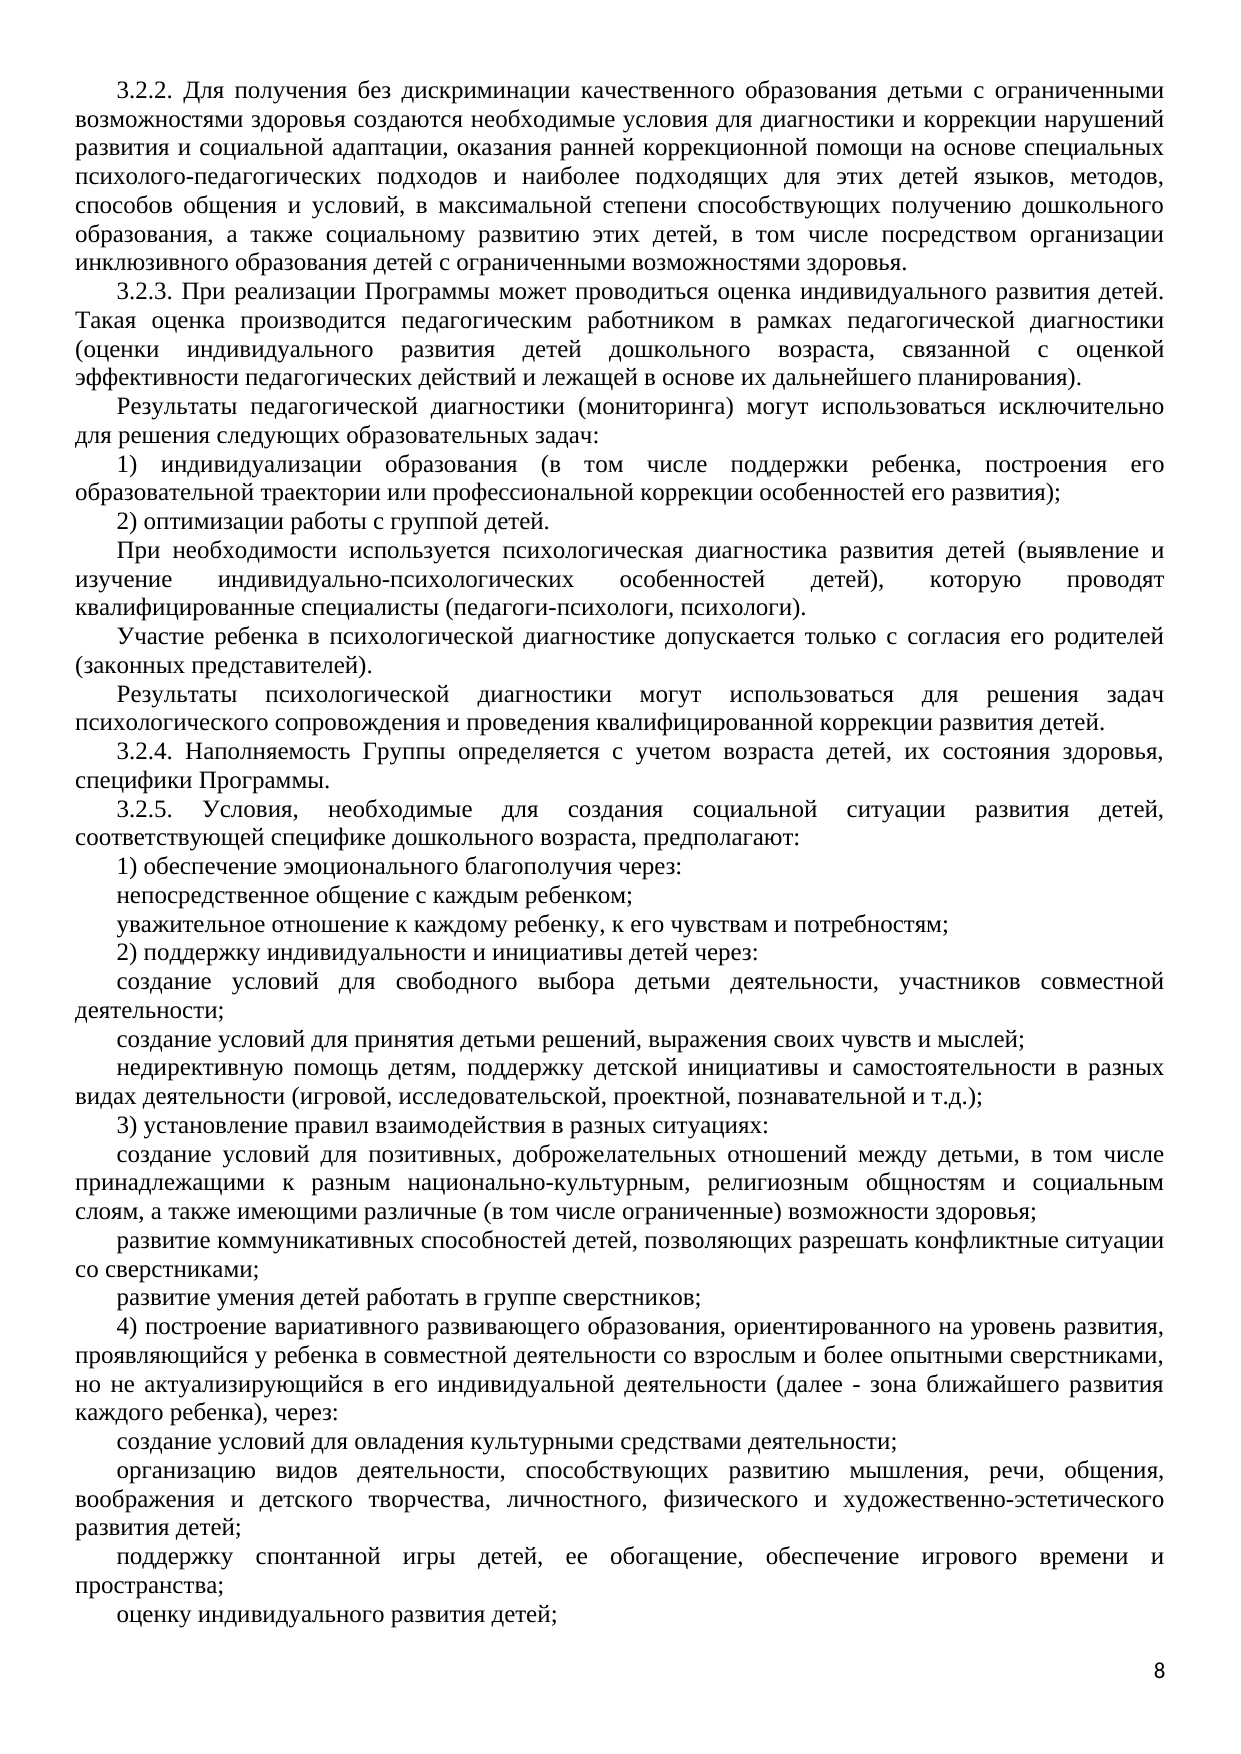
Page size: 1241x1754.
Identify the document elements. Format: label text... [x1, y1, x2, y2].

text 2) поддержку индивидуальности и инициативы детей через: [75, 937, 1165, 966]
text создание условий для принятия детьми решений, выражения своих чувств и мыслей; [75, 1024, 1165, 1052]
text непосредственное общение с каждым ребенком; [75, 880, 1165, 909]
text развитие коммуникативных способностей детей, позволяющих разрешать конфликтные ситуации со сверстниками; [75, 1225, 1165, 1282]
text 1) обеспечение эмоционального благополучия через: [75, 851, 1165, 880]
text Результаты психологической диагностики могут использоваться для решения задач психологического сопровождения и проведения квалифицированной коррекции развития детей. [75, 679, 1165, 736]
text Участие ребенка в психологической диагностике допускается только с согласия его родителей (законных представителей). [75, 621, 1165, 679]
text Результаты педагогической диагностики (мониторинга) могут использоваться исключительно для решения следующих образовательных задач: [75, 391, 1165, 449]
text создание условий для позитивных, доброжелательных отношений между детьми, в том числе принадлежащими к разным национально-культурным, религиозным общностям и социальным слоям, а также имеющими различные (в том числе ограниченные) возможности здоровья; [75, 1139, 1165, 1225]
text 3.2.4. Наполняемость Группы определяется с учетом возраста детей, их состояния здоровья, специфики Программы. [75, 736, 1165, 794]
text организацию видов деятельности, способствующих развитию мышления, речи, общения, воображения и детского творчества, личностного, физического и художественно-эстетического развития детей; [75, 1455, 1165, 1541]
text 1) индивидуализации образования (в том числе поддержки ребенка, построения его образовательной траектории или профессиональной коррекции особенностей его развития); [75, 449, 1165, 506]
text 4) построение вариативного развивающего образования, ориентированного на уровень развития, проявляющийся у ребенка в совместной деятельности со взрослым и более опытными сверстниками, но не актуализирующийся в его индивидуальной деятельности (далее - зона ближайшего развития каждого ребенка), через: [75, 1311, 1165, 1426]
text развитие умения детей работать в группе сверстников; [75, 1282, 1165, 1311]
text уважительное отношение к каждому ребенку, к его чувствам и потребностям; [75, 909, 1165, 937]
text создание условий для свободного выбора детьми деятельности, участников совместной деятельности; [75, 966, 1165, 1024]
text недирективную помощь детям, поддержку детской инициативы и самостоятельности в разных видах деятельности (игровой, исследовательской, проектной, познавательной и т.д.); [75, 1052, 1165, 1110]
text создание условий для овладения культурными средствами деятельности; [75, 1426, 1165, 1455]
text При необходимости используется психологическая диагностика развития детей (выявление и изучение индивидуально-психологических особенностей детей), которую проводят квалифицированные специалисты (педагоги-психологи, психологи). [75, 535, 1165, 621]
text 3.2.5. Условия, необходимые для создания социальной ситуации развития детей, соответствующей специфике дошкольного возраста, предполагают: [75, 794, 1165, 851]
text оценку индивидуального развития детей; [75, 1599, 1165, 1627]
text 3.2.3. При реализации Программы может проводиться оценка индивидуального развития детей. Такая оценка производится педагогическим работником в рамках педагогической диагностики (оценки индивидуального развития детей дошкольного возраста, связанной с оценкой эффективности педагогических действий и лежащей в основе их дальнейшего планирования). [75, 276, 1165, 391]
text поддержку спонтанной игры детей, ее обогащение, обеспечение игрового времени и пространства; [75, 1541, 1165, 1599]
text 3) установление правил взаимодействия в разных ситуациях: [75, 1110, 1165, 1139]
text 2) оптимизации работы с группой детей. [75, 506, 1165, 535]
text 3.2.2. Для получения без дискриминации качественного образования детьми с ограниченными возможностями здоровья создаются необходимые условия для диагностики и коррекции нарушений развития и социальной адаптации, оказания ранней коррекционной помощи на основе специальных психолого-педагогических подходов и наиболее подходящих для этих детей языков, методов, способов общения и условий, в максимальной степени способствующих получению дошкольного образования, а также социальному развитию этих детей, в том числе посредством организации инклюзивного образования детей с ограниченными возможностями здоровья. [75, 75, 1165, 276]
